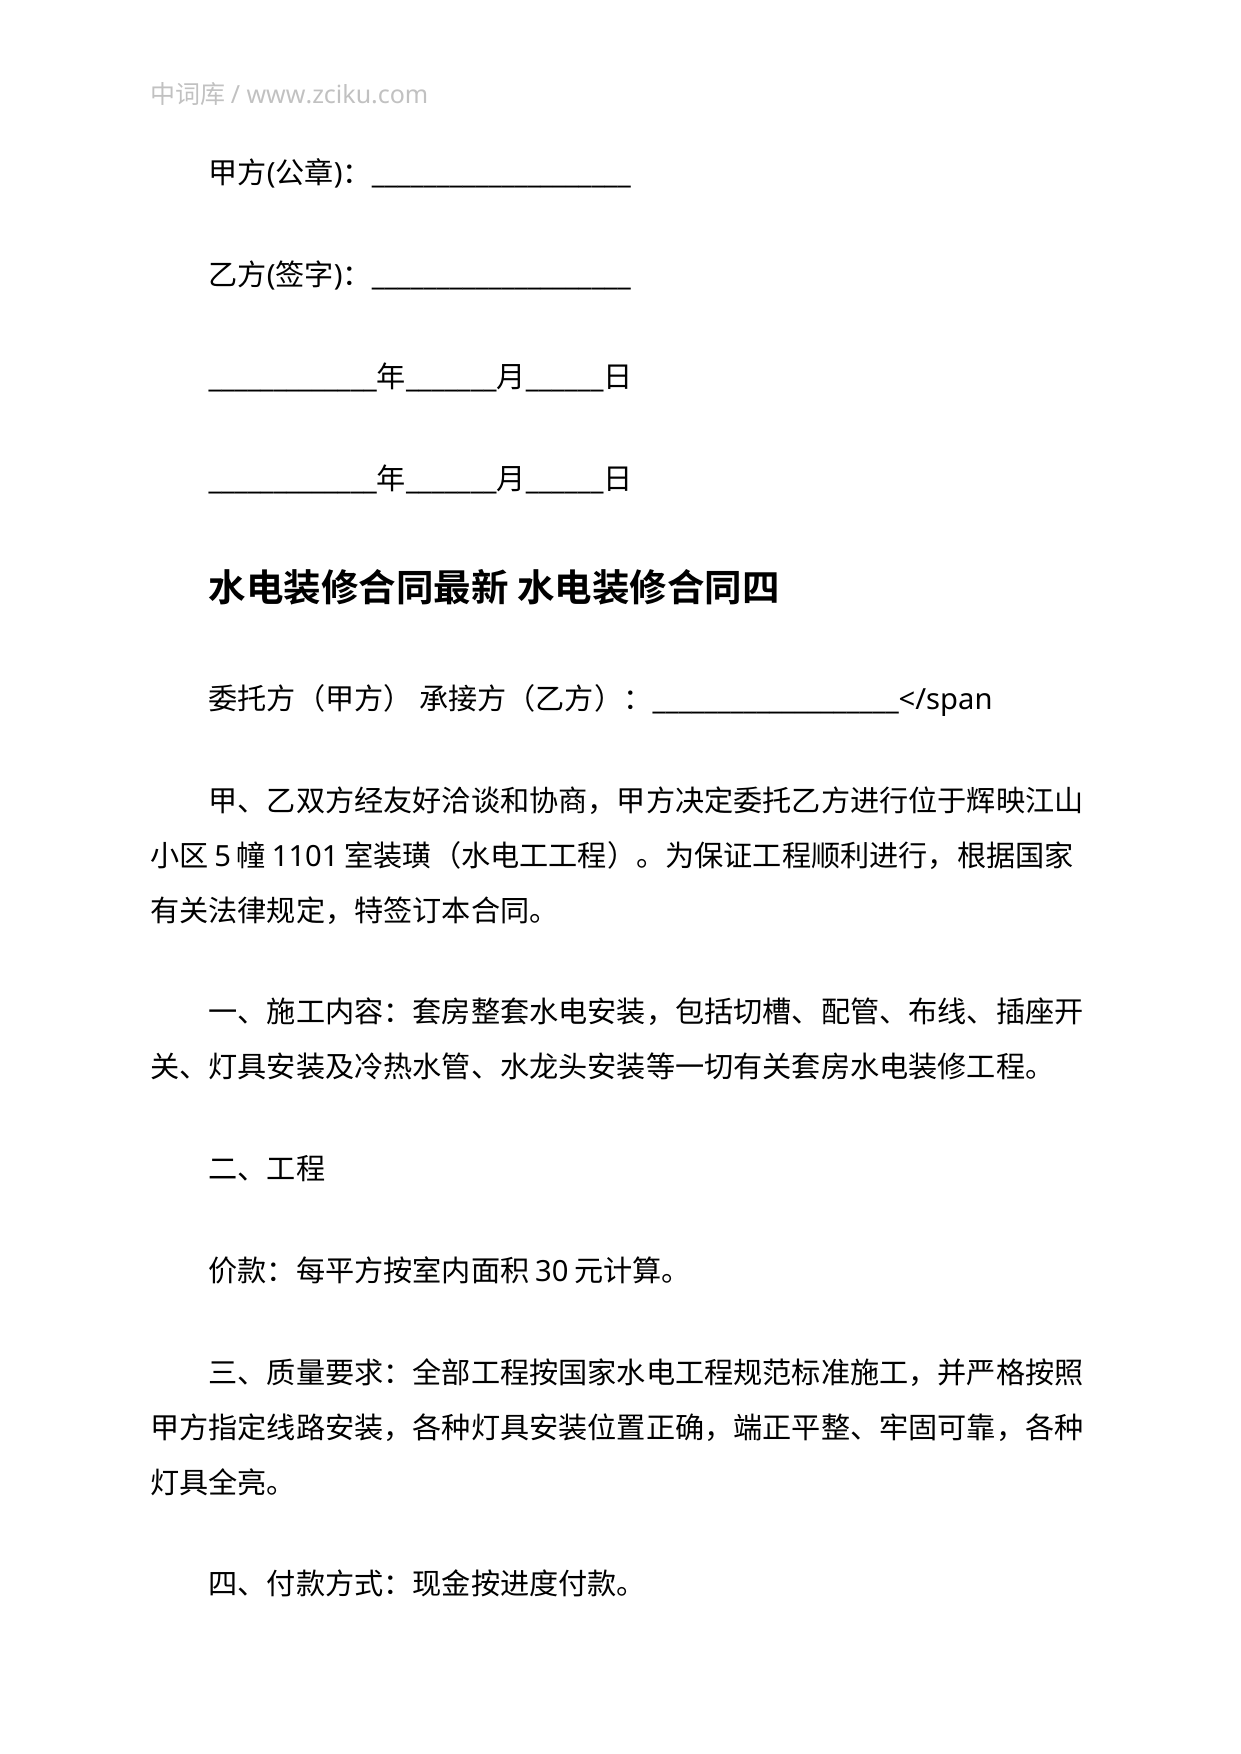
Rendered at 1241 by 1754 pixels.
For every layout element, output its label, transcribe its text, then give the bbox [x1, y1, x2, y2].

text 甲、乙双方经友好洽谈和协商，甲方决定委托乙方进行位于辉映江山小区5幢1101室装璜（水电工工程）。为保证工程顺利进行，根据国家有关法律规定，特签订本合同。 [150, 777, 1090, 929]
text _____________年_______月______日 [150, 354, 1090, 396]
text 价款：每平方按室内面积30元计算。 [150, 1247, 1090, 1290]
text 甲方(公章)：____________________ [150, 150, 1090, 192]
text _____________年_______月______日 [150, 456, 1090, 498]
text 四、付款方式：现金按进度付款。 [150, 1561, 1090, 1603]
text 乙方(签字)：____________________ [150, 252, 1090, 294]
text 水电装修合同最新 水电装修合同四 [150, 558, 1090, 612]
text 委托方（甲方） 承接方（乙方）：___________________</span [150, 675, 1090, 718]
text 三、质量要求：全部工程按国家水电工程规范标准施工，并严格按照甲方指定线路安装，各种灯具安装位置正确，端正平整、牢固可靠，各种灯具全亮。 [150, 1349, 1090, 1501]
text 一、施工内容：套房整套水电安装，包括切槽、配管、布线、插座开关、灯具安装及冷热水管、水龙头安装等一切有关套房水电装修工程。 [150, 989, 1090, 1086]
text 二、工程 [150, 1146, 1090, 1188]
